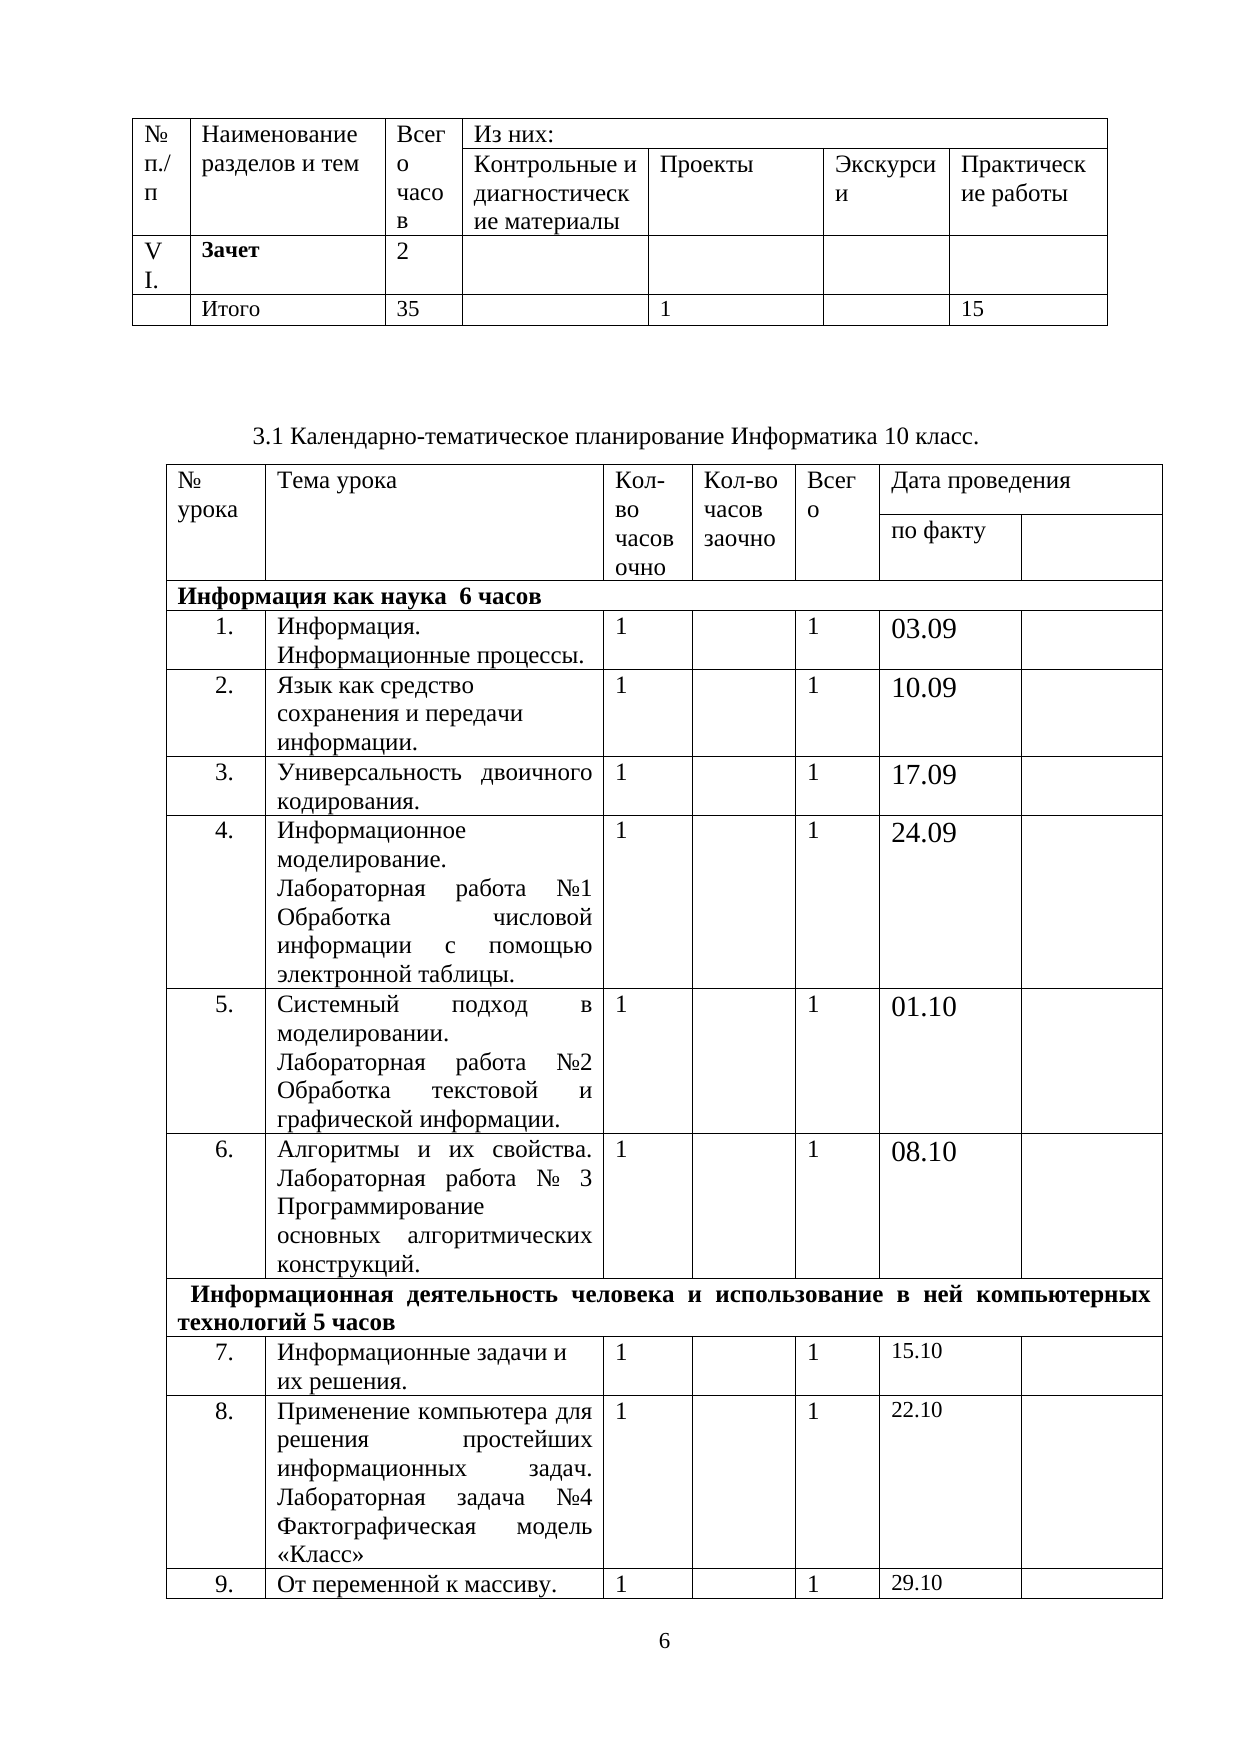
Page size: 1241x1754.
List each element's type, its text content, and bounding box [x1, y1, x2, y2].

table_header Кол-во часов заочно [693, 465, 795, 580]
table_cell 1 [796, 670, 879, 756]
table_cell [693, 816, 795, 988]
table_cell 1 [604, 611, 692, 669]
list 3.1 Календарно-тематическое планирование Информатика 10 класс. [252, 421, 1152, 449]
table_cell 1 [604, 670, 692, 756]
table_cell [693, 611, 795, 669]
table_header Тема урока [266, 465, 603, 580]
table_header Наименование разделов и тем [191, 119, 385, 235]
table_cell Применение компьютера для решения простейших информационных задач. Лабораторная задача №4 Фактографическая модель «Класс» [266, 1396, 603, 1568]
table_cell 1 [796, 989, 879, 1133]
table_cell 17.09 [880, 757, 1021, 814]
table_cell Практические работы [950, 149, 1107, 235]
table_cell Экскурсии [824, 149, 949, 235]
table_cell 1 [604, 816, 692, 988]
table_cell Зачет [191, 236, 385, 294]
table_cell [824, 295, 949, 325]
table_cell [133, 295, 190, 325]
table_cell [649, 236, 823, 294]
table_cell Системный подход в моделировании. Лабораторная работа №2 Обработка текстовой и графической информации. [266, 989, 603, 1133]
table_cell 1 [796, 1134, 879, 1278]
table_cell Информационное моделирование. Лабораторная работа №1 Обработка числовой информации с помощью электронной таблицы. [266, 816, 603, 988]
table_cell 29.10 [880, 1569, 1021, 1598]
table_cell Язык как средство сохранения и передачи информации. [266, 670, 603, 756]
table_cell [167, 989, 265, 1133]
table_cell [167, 1569, 265, 1598]
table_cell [266, 1569, 603, 1598]
table_cell [693, 1337, 795, 1395]
table_cell 35 [386, 295, 462, 325]
table_cell Информационная деятельность человека и использование в ней компьютерных технологий 5 часов [167, 1279, 1162, 1336]
table_cell [167, 1396, 265, 1568]
table_cell 24.09 [880, 816, 1021, 988]
table_cell [693, 1134, 795, 1278]
table_cell Информационные задачи и их решения. [266, 1337, 603, 1395]
table_cell [1022, 757, 1162, 814]
table_cell 1 [796, 611, 879, 669]
table_cell 1 [604, 757, 692, 814]
table_cell Информация как наука 6 часов [167, 581, 1162, 610]
table_header Дата проведения [880, 465, 1162, 514]
table_cell 10.09 [880, 670, 1021, 756]
table_cell [1022, 515, 1162, 580]
table_cell Универсальность двоичного кодирования. [266, 757, 603, 814]
table_cell [167, 1337, 265, 1395]
table_cell [463, 295, 648, 325]
table_cell 1 [604, 989, 692, 1133]
table_cell 1 [604, 1569, 692, 1598]
table_cell [693, 1569, 795, 1598]
table_cell Контрольные и диагностические материалы [463, 149, 648, 235]
table_cell [1022, 611, 1162, 669]
table_cell по факту [880, 515, 1021, 580]
table_cell Информация. Информационные процессы. [266, 611, 603, 669]
table_header Всего [796, 465, 879, 580]
table_cell 1 [796, 1569, 879, 1598]
table_cell [1022, 1337, 1162, 1395]
table_cell [463, 236, 648, 294]
table_cell [693, 670, 795, 756]
table_cell 1 [604, 1396, 692, 1568]
table_cell 08.10 [880, 1134, 1021, 1278]
table_cell [693, 1396, 795, 1568]
table_header Всего часов [386, 119, 462, 235]
table_cell 03.09 [880, 611, 1021, 669]
table_cell [950, 236, 1107, 294]
table_cell 22.10 [880, 1396, 1021, 1568]
table_cell 1 [604, 1134, 692, 1278]
table_cell 15.10 [880, 1337, 1021, 1395]
table_cell [167, 816, 265, 988]
table_cell [1022, 989, 1162, 1133]
table_cell 2 [386, 236, 462, 294]
table_cell [167, 611, 265, 669]
table_header Кол-во часов очно [604, 465, 692, 580]
table_header № п./п [133, 119, 190, 235]
table_cell [1022, 1396, 1162, 1568]
table_cell [824, 236, 949, 294]
table_header № урока [167, 465, 265, 580]
table_cell [1022, 1569, 1162, 1598]
table_cell [693, 757, 795, 814]
table_cell Итого [191, 295, 385, 325]
table_header Из них: [463, 119, 1107, 148]
table_cell [1022, 670, 1162, 756]
table_cell [1022, 816, 1162, 988]
table_cell [693, 989, 795, 1133]
table_cell V I. [133, 236, 190, 294]
table_cell 1 [796, 1337, 879, 1395]
table_cell [167, 670, 265, 756]
table_cell Проекты [649, 149, 823, 235]
table_cell 1 [796, 816, 879, 988]
table_cell 1 [604, 1337, 692, 1395]
table_cell 1 [649, 295, 823, 325]
table_cell 1 [796, 1396, 879, 1568]
table_cell Алгоритмы и их свойства. Лабораторная работа № 3 Программирование основных алгоритмических конструкций. [266, 1134, 603, 1278]
table_cell 15 [950, 295, 1107, 325]
table_cell [167, 757, 265, 814]
table_cell [1022, 1134, 1162, 1278]
table_cell [167, 1134, 265, 1278]
table_cell 1 [796, 757, 879, 814]
table_cell 01.10 [880, 989, 1021, 1133]
